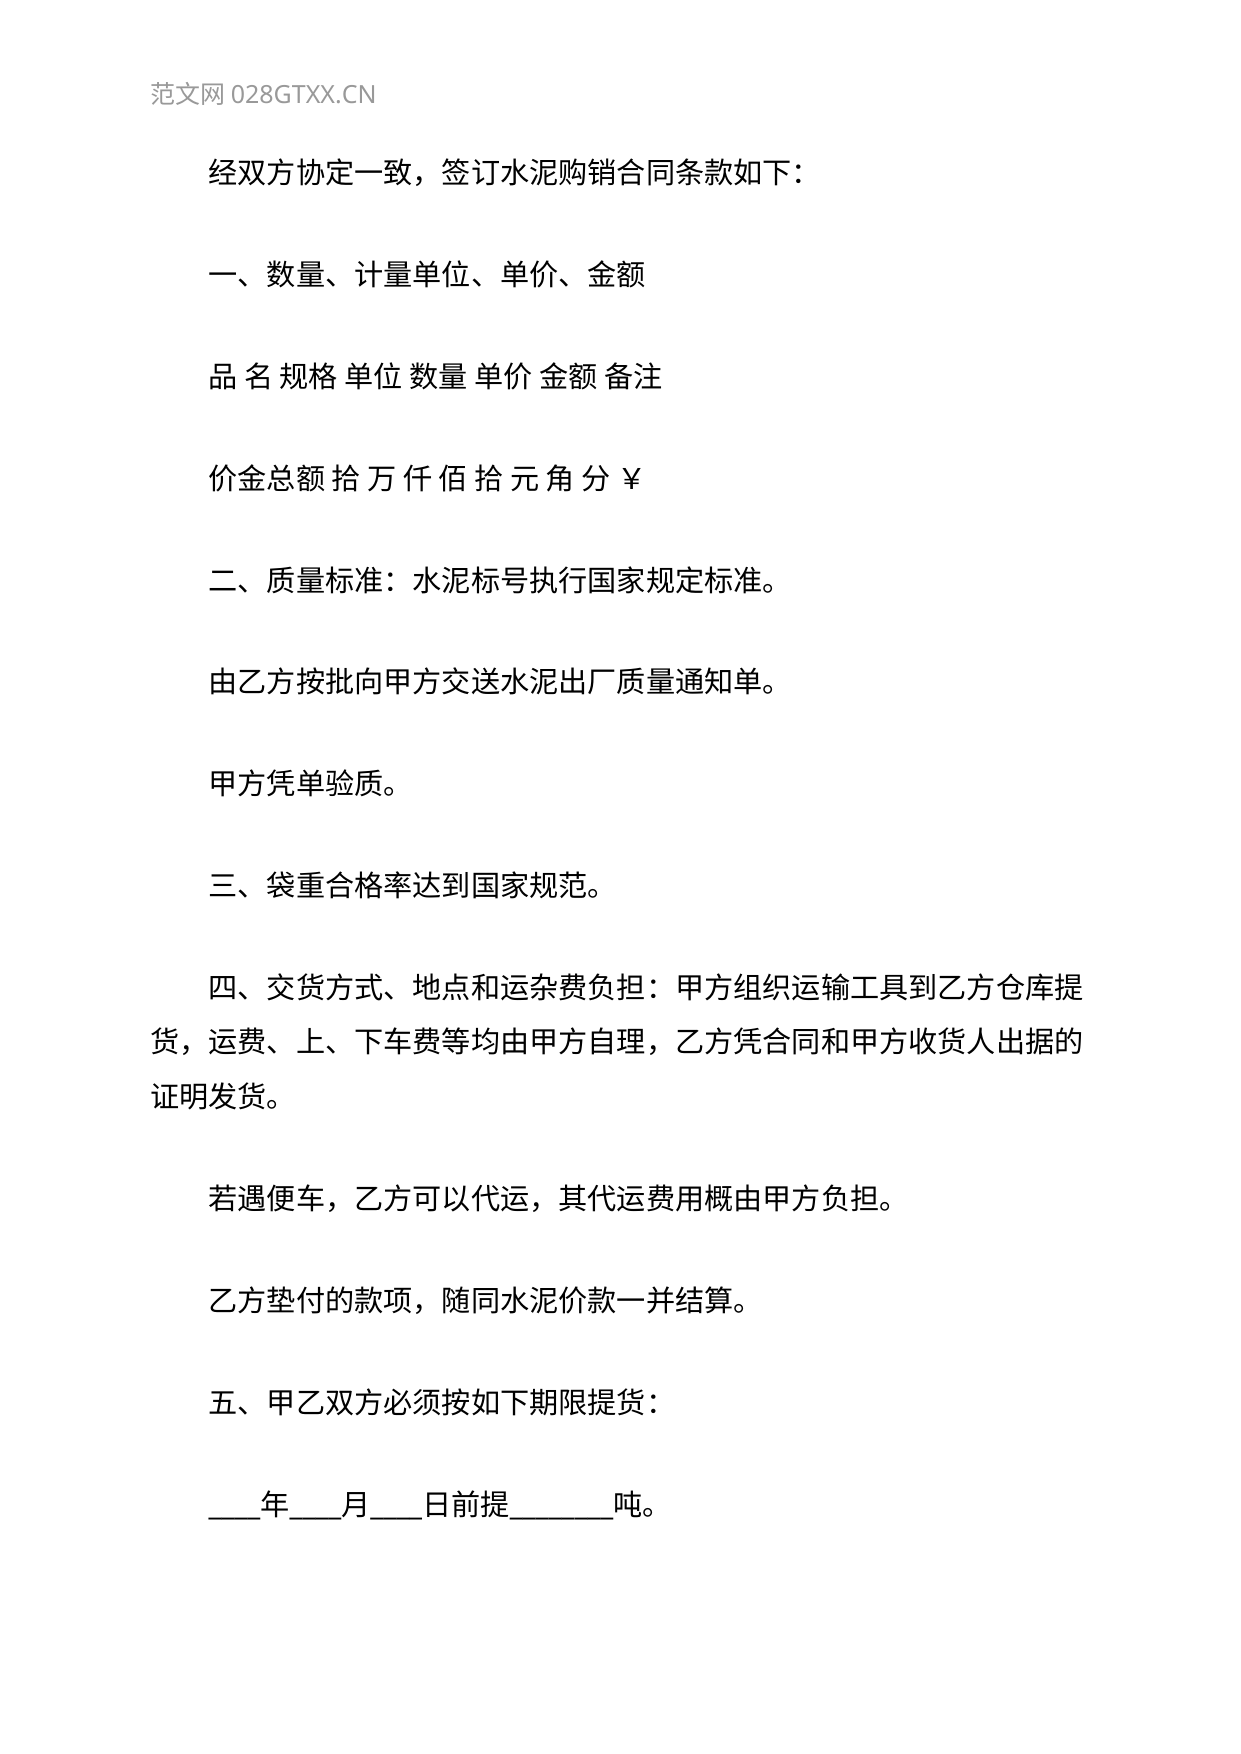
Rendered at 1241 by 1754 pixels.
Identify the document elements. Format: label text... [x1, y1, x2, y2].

text 若遇便车，乙方可以代运，其代运费用概由甲方负担。 [150, 1176, 1090, 1218]
text 经双方协定一致，签订水泥购销合同条款如下： [150, 150, 1090, 192]
text 一、数量、计量单位、单价、金额 [150, 252, 1090, 294]
text ____年____月____日前提________吨。 [150, 1481, 1090, 1523]
text 品 名 规格 单位 数量 单价 金额 备注 [150, 353, 1090, 396]
text 四、交货方式、地点和运杂费负担：甲方组织运输工具到乙方仓库提货，运费、上、下车费等均由甲方自理，乙方凭合同和甲方收货人出据的证明发货。 [150, 964, 1090, 1116]
text 由乙方按批向甲方交送水泥出厂质量通知单。 [150, 659, 1090, 701]
text 价金总额 拾 万 仟 佰 拾 元 角 分 ￥ [150, 455, 1090, 498]
text 二、质量标准：水泥标号执行国家规定标准。 [150, 557, 1090, 599]
text 五、甲乙双方必须按如下期限提货： [150, 1379, 1090, 1422]
text 乙方垫付的款项，随同水泥价款一并结算。 [150, 1277, 1090, 1320]
text 甲方凭单验质。 [150, 761, 1090, 803]
text 三、袋重合格率达到国家规范。 [150, 862, 1090, 905]
